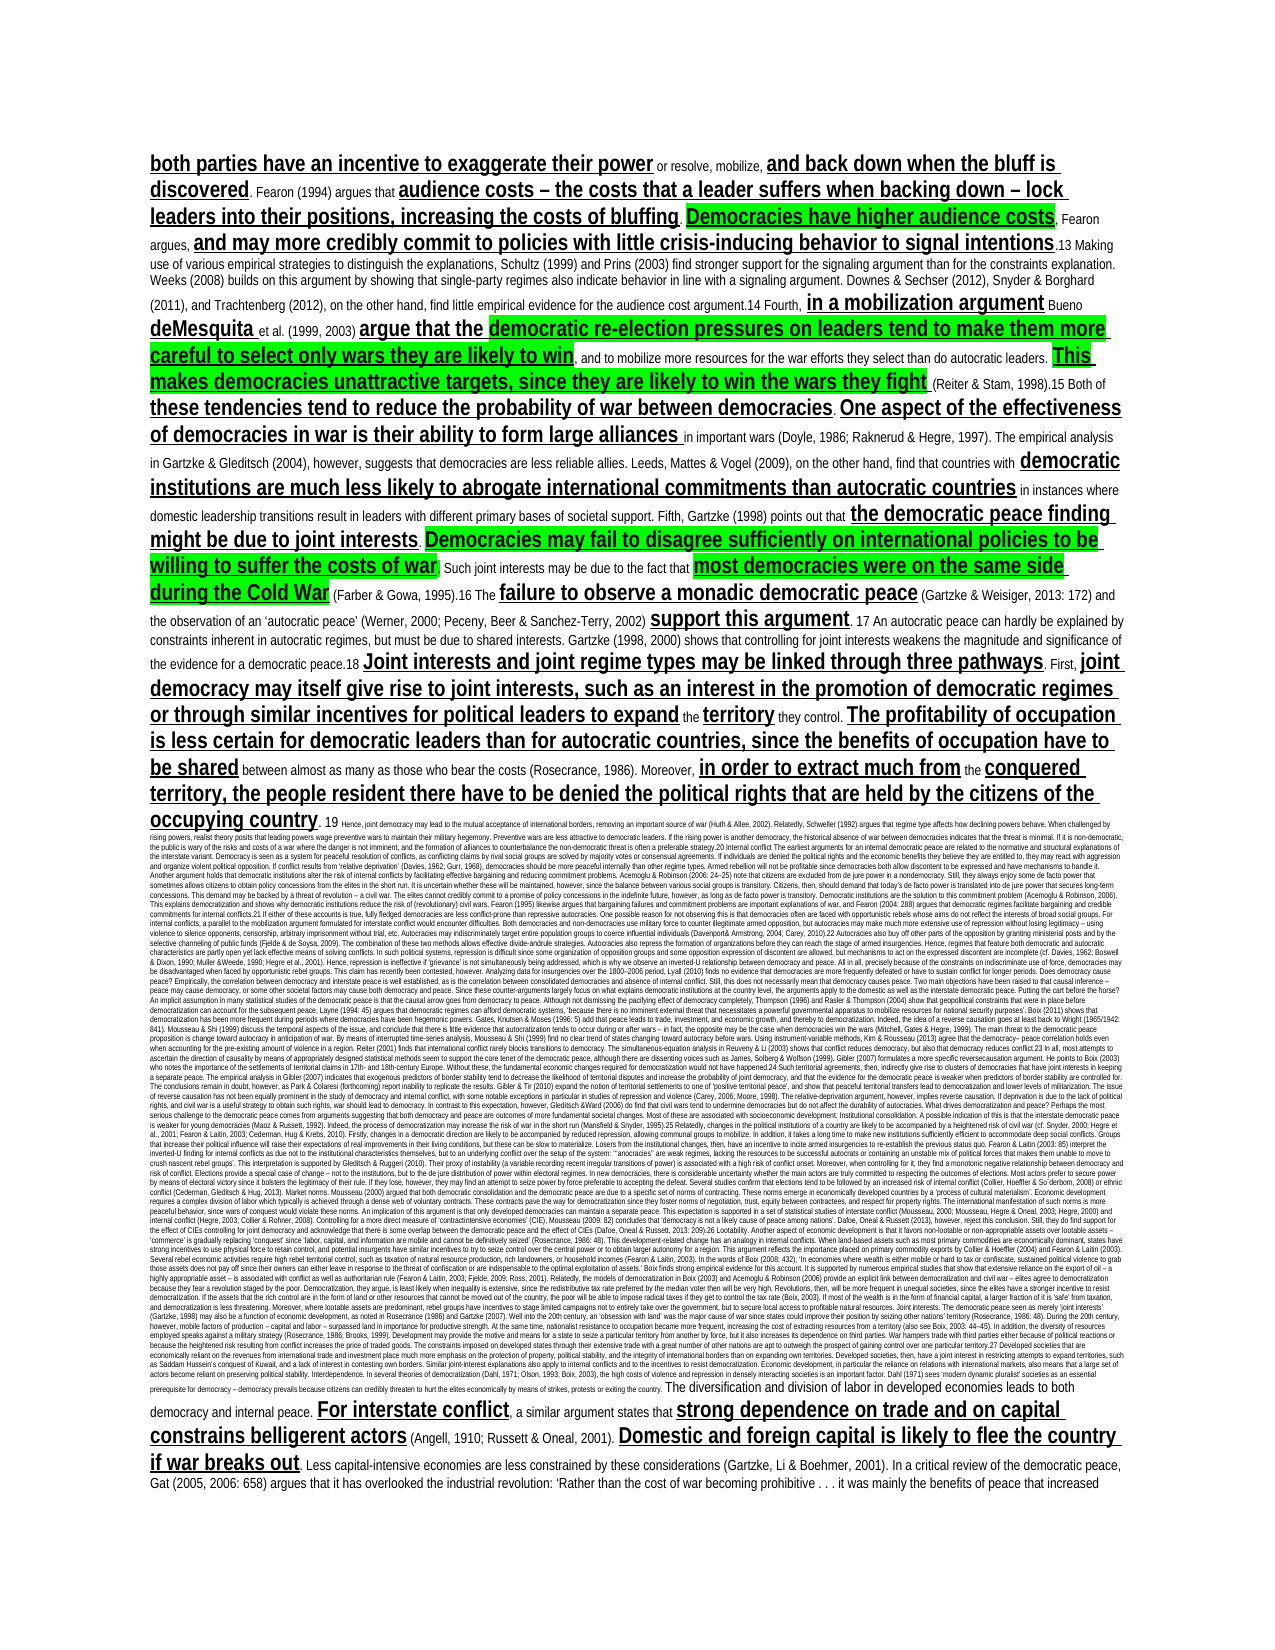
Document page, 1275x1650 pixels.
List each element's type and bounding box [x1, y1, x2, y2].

text [150, 150, 1125, 1492]
